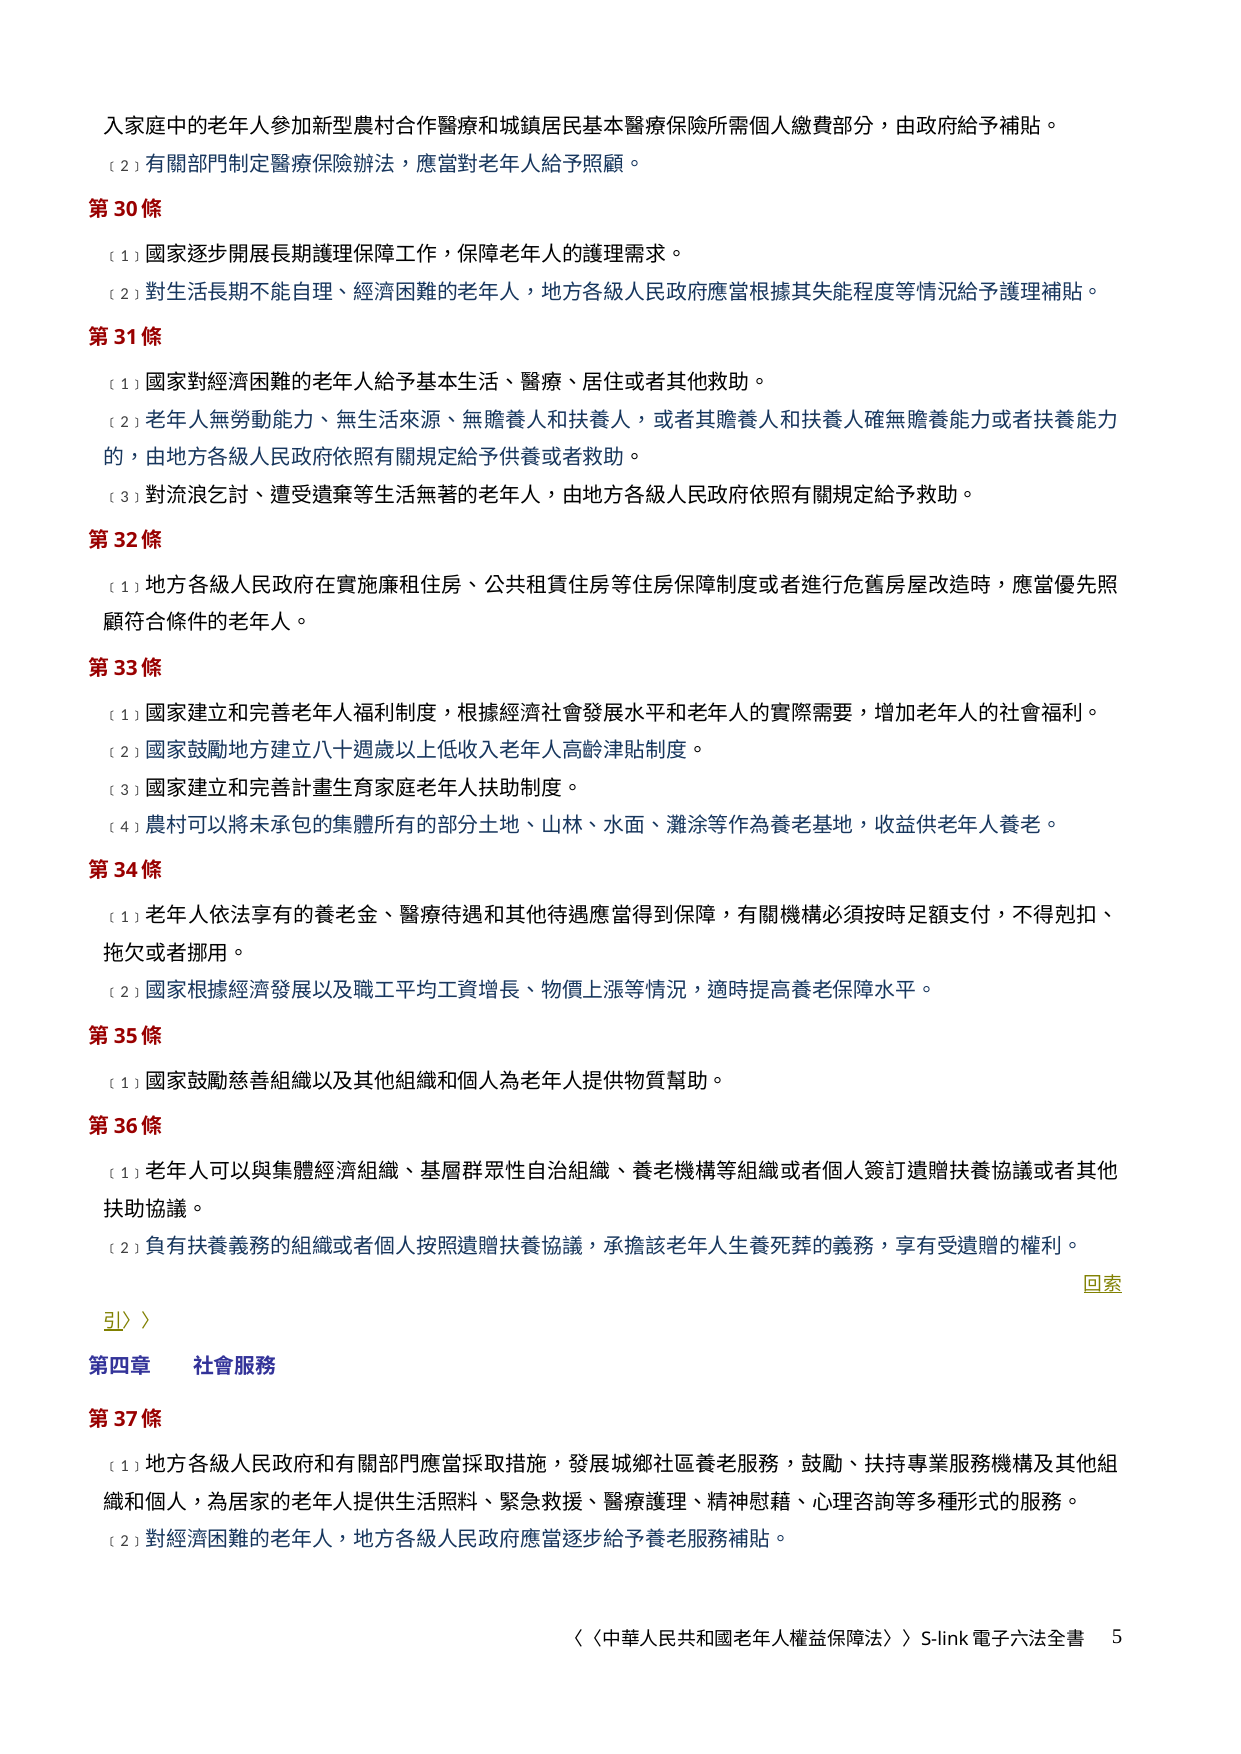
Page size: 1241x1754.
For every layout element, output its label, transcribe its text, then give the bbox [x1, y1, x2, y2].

text ﹝2﹞負有扶養義務的組織或者個人按照遺贈扶養協議，承擔該老年人生養死葬的義務，享有受遺贈的權利。 [103, 1226, 1122, 1263]
text ﹝2﹞對生活長期不能自理、經濟困難的老年人，地方各級人民政府應當根據其失能程度等情況給予護理補貼。 [103, 271, 1122, 309]
subtitle 第34條 [89, 853, 1122, 884]
text ﹝2﹞對經濟困難的老年人，地方各級人民政府應當逐步給予養老服務補貼。 [103, 1519, 1122, 1556]
text ﹝1﹞老年人可以與集體經濟組織、基層群眾性自治組織、養老機構等組織或者個人簽訂遺贈扶養協議或者其他扶助協議。 [103, 1151, 1122, 1226]
text ﹝2﹞老年人無勞動能力、無生活來源、無贍養人和扶養人，或者其贍養人和扶養人確無贍養能力或者扶養能力的，由地方各級人民政府依照有關規定給予供養或者救助。 [103, 399, 1122, 474]
text ﹝1﹞地方各級人民政府在實施廉租住房、公共租賃住房等住房保障制度或者進行危舊房屋改造時，應當優先照顧符合條件的老年人。 [103, 564, 1122, 639]
subtitle 第四章 社會服務 [89, 1349, 1122, 1380]
text ﹝1﹞國家建立和完善老年人福利制度，根據經濟社會發展水平和老年人的實際需要，增加老年人的社會福利。 [103, 692, 1122, 730]
subtitle 第30條 [89, 192, 1122, 223]
text ﹝2﹞國家根據經濟發展以及職工平均工資增長、物價上漲等情況，適時提高養老保障水平。 [103, 970, 1122, 1008]
text ﹝4﹞農村可以將未承包的集體所有的部分土地、山林、水面、灘涂等作為養老基地，收益供老年人養老。 [103, 805, 1122, 842]
text ﹝2﹞有關部門制定醫療保險辦法，應當對老年人給予照顧。 [103, 143, 1122, 181]
text ﹝2﹞國家鼓勵地方建立八十週歲以上低收入老年人高齡津貼制度。 [103, 730, 1122, 767]
subtitle 第33條 [89, 651, 1122, 681]
text ﹝1﹞國家對經濟困難的老年人給予基本生活、醫療、居住或者其他救助。 [103, 362, 1122, 399]
text ﹝3﹞國家建立和完善計畫生育家庭老年人扶助制度。 [103, 767, 1122, 805]
subtitle 第36條 [89, 1109, 1122, 1139]
text ﹝1﹞地方各級人民政府和有關部門應當採取措施，發展城鄉社區養老服務，鼓勵、扶持專業服務機構及其他組織和個人，為居家的老年人提供生活照料、緊急救援、醫療護理、精神慰藉、心理咨詢等多種形式的服務。 [103, 1444, 1122, 1519]
text ﹝1﹞國家逐步開展長期護理保障工作，保障老年人的護理需求。 [103, 234, 1122, 271]
subtitle 第37條 [89, 1402, 1122, 1432]
text ﹝1﹞老年人依法享有的養老金、醫療待遇和其他待遇應當得到保障，有關機構必須按時足額支付，不得剋扣、拖欠或者挪用。 [103, 895, 1122, 970]
text ﹝1﹞國家鼓勵慈善組織以及其他組織和個人為老年人提供物質幫助。 [103, 1060, 1122, 1098]
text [103, 106, 1122, 143]
text 回索引〉〉 [103, 1263, 1122, 1338]
subtitle 第32條 [89, 523, 1122, 553]
subtitle 第35條 [89, 1019, 1122, 1049]
text ﹝3﹞對流浪乞討、遭受遺棄等生活無著的老年人，由地方各級人民政府依照有關規定給予救助。 [103, 474, 1122, 512]
subtitle 第31條 [89, 320, 1122, 350]
